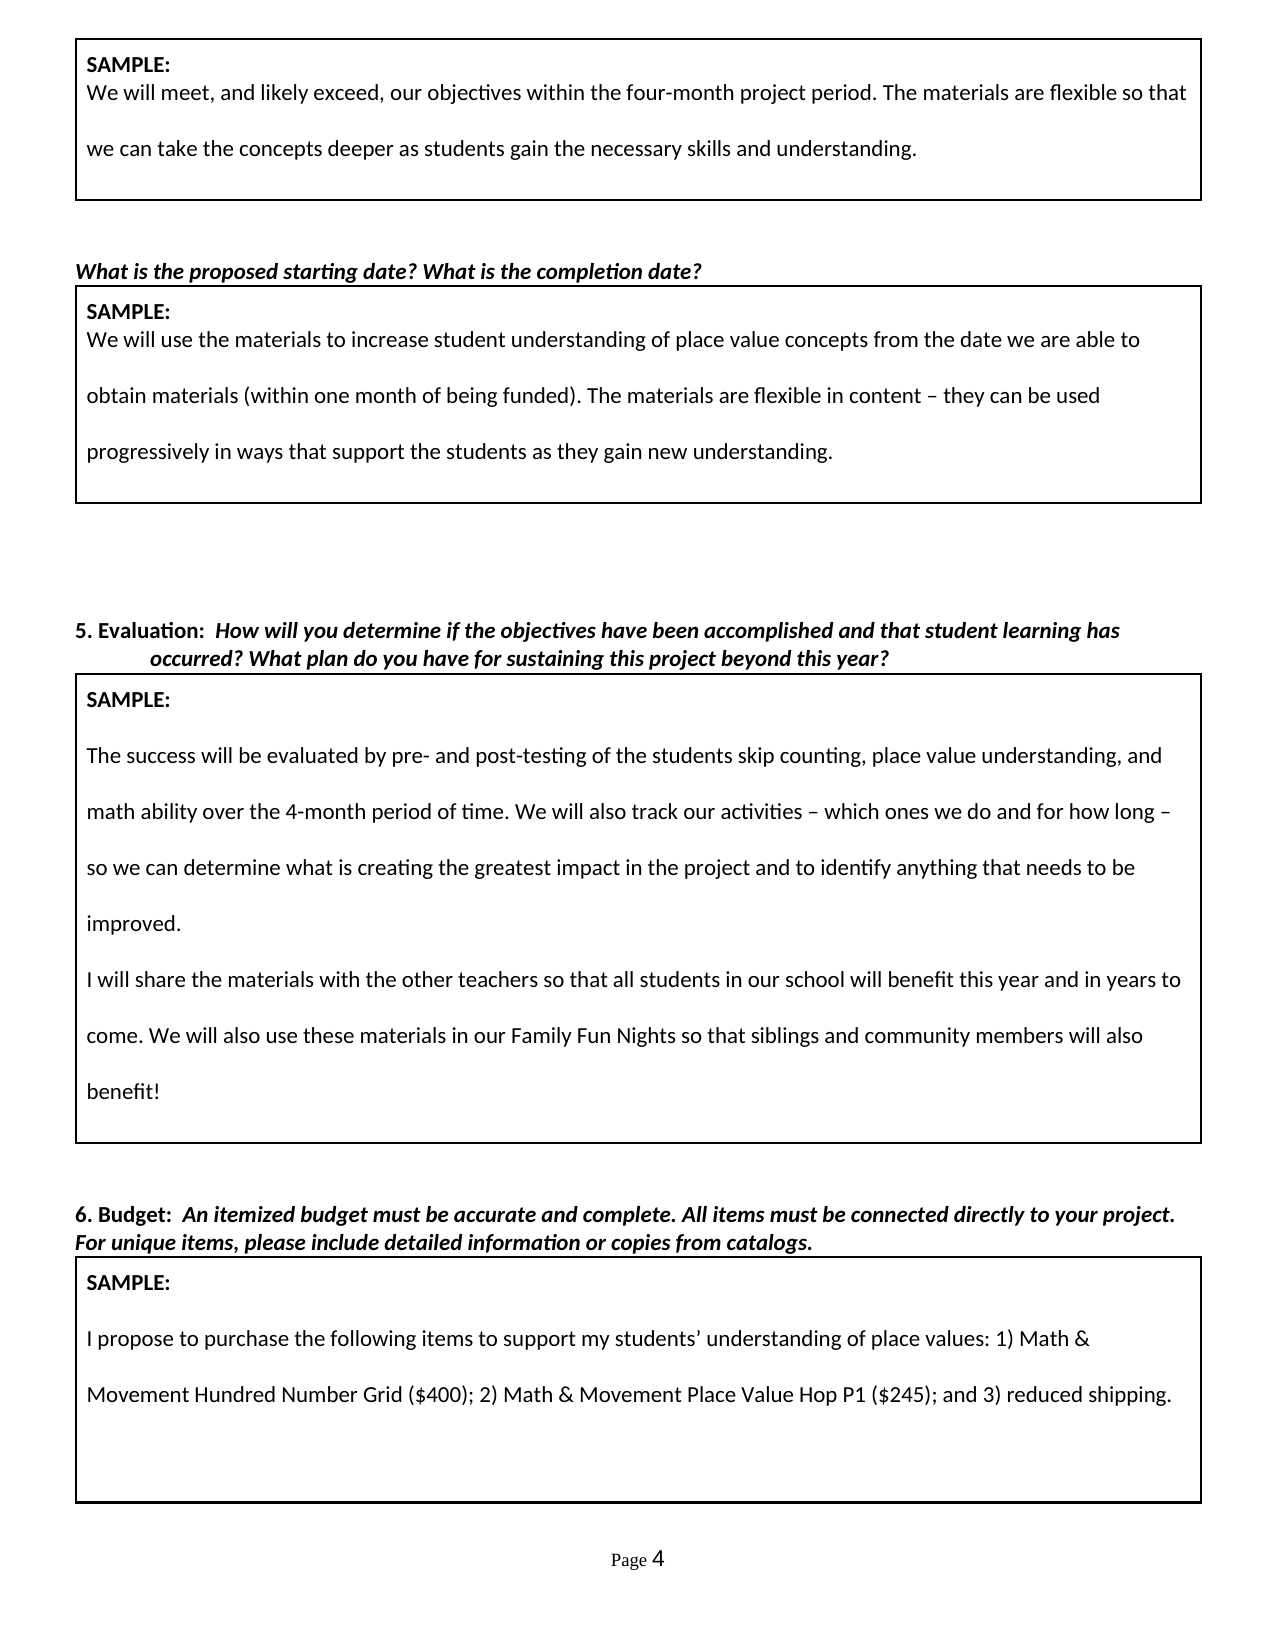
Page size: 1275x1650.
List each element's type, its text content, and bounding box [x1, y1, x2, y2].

text What is the proposed starting date? What is the completion date? [75, 257, 1200, 285]
table_header SAMPLE: The success will be evaluated by pre- and post-testing of the students skip counting, place value understanding, and math ability over the 4-month period of time. We will also track our activities – which ones we do and for how long – so we can determine what is creating the greatest impact in the project and to identify anything that needs to be improved. I will share the materials with the other teachers so that all students in our school will benefit this year and in years to come. We will also use these materials in our Family Fun Nights so that siblings and community members will also benefit! [77, 675, 1200, 1142]
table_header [77, 1258, 1200, 1501]
text 6. Budget: An itemized budget must be accurate and complete. All items must be connected directly to your project. For unique items, please include detailed information or copies from catalogs. [0, 1200, 1200, 1256]
table_header SAMPLE: We will use the materials to increase student understanding of place value concepts from the date we are able to obtain materials (within one month of being funded). The materials are flexible in content – they can be used progressively in ways that support the students as they gain new understanding. [77, 287, 1200, 502]
table_header SAMPLE: We will meet, and likely exceed, our objectives within the four-month project period. The materials are flexible so that we can take the concepts deeper as students gain the necessary skills and understanding. [77, 40, 1200, 199]
text 5. Evaluation: How will you determine if the objectives have been accomplished and that student learning has occurred? What plan do you have for sustaining this project beyond this year? [75, 616, 1200, 672]
